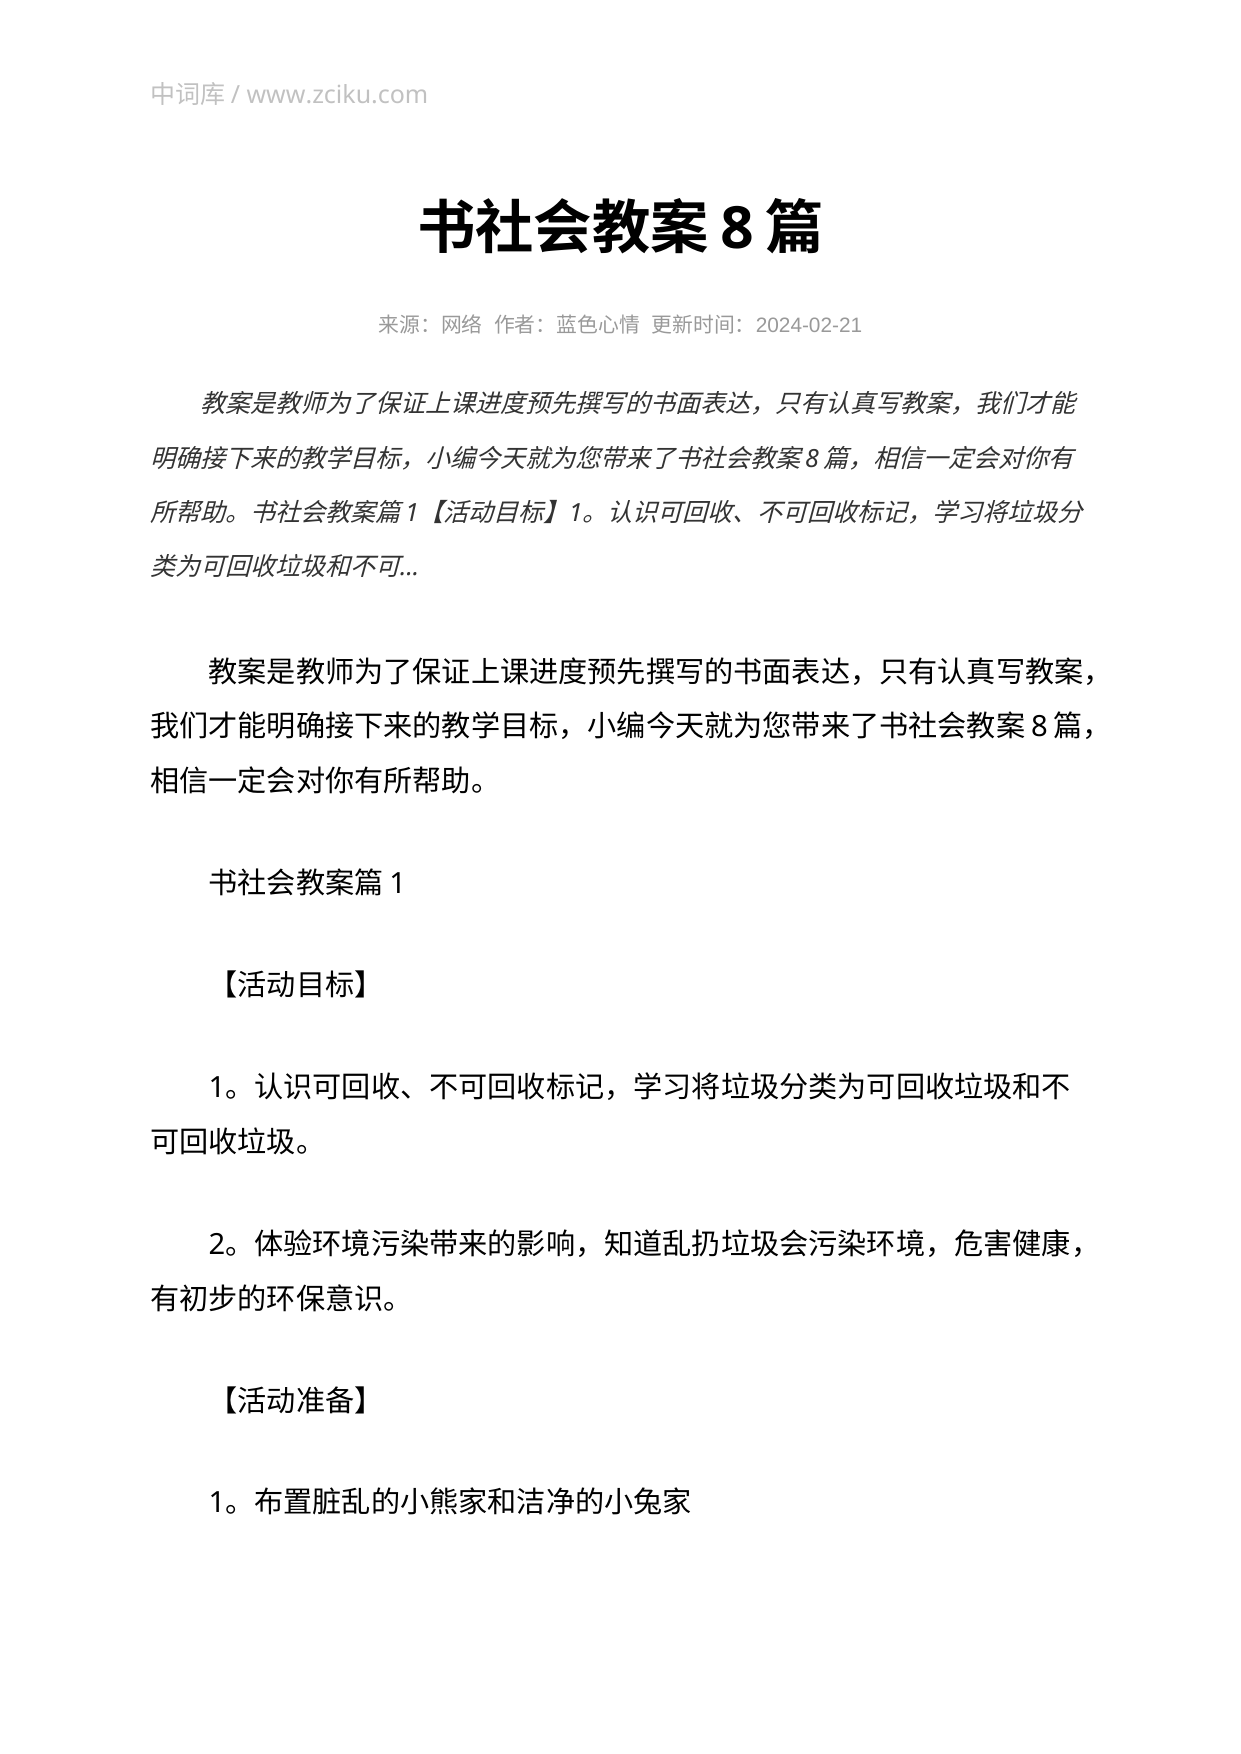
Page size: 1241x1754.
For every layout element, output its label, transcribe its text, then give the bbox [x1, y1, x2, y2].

text 书社会教案篇1 [150, 860, 1090, 902]
text 来源：网络 作者：蓝色心情 更新时间：2024-02-21 [150, 313, 1090, 337]
text 1。认识可回收、不可回收标记，学习将垃圾分类为可回收垃圾和不可回收垃圾。 [150, 1063, 1090, 1161]
text 2。体验环境污染带来的影响，知道乱扔垃圾会污染环境，危害健康，有初步的环保意识。 [150, 1220, 1090, 1318]
text 1。布置脏乱的小熊家和洁净的小兔家 [150, 1479, 1090, 1521]
text 【活动目标】 [150, 962, 1090, 1004]
text 【活动准备】 [150, 1377, 1090, 1419]
text 教案是教师为了保证上课进度预先撰写的书面表达，只有认真写教案，我们才能明确接下来的教学目标，小编今天就为您带来了书社会教案8篇，相信一定会对你有所帮助。书社会教案篇1【活动目标】1。认识可回收、不可回收标记，学习将垃圾分类为可回收垃圾和不可... [150, 384, 1090, 583]
text 教案是教师为了保证上课进度预先撰写的书面表达，只有认真写教案，我们才能明确接下来的教学目标，小编今天就为您带来了书社会教案8篇，相信一定会对你有所帮助。 [150, 648, 1090, 800]
subtitle 书社会教案8篇 [150, 181, 1090, 266]
